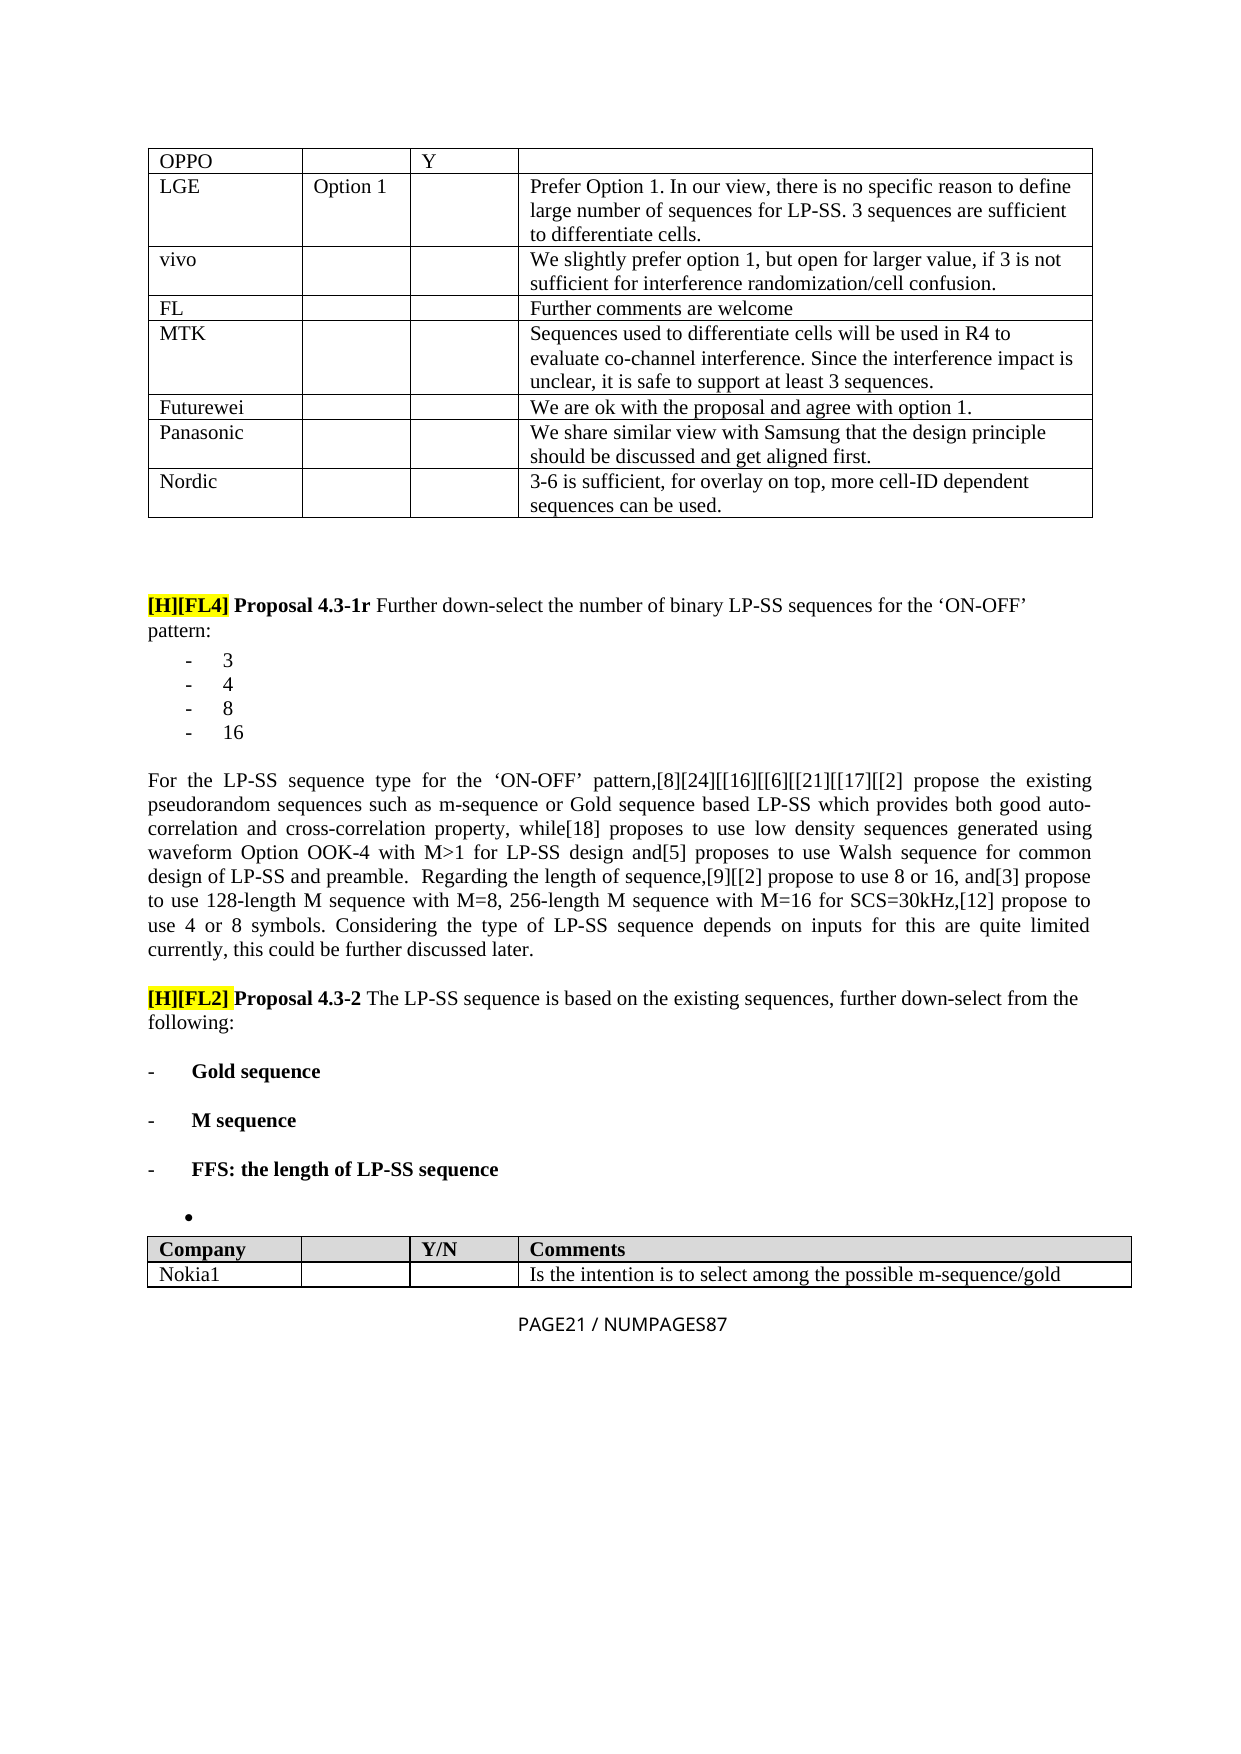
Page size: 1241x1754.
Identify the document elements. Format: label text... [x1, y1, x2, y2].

table_cell Nokia1 [148, 1263, 301, 1286]
subtitle [H][FL2] Proposal 4.3-2 The LP-SS sequence is based on the existing sequences, further down-select from the following: [148, 986, 1092, 1034]
table_header Comments [519, 1237, 1131, 1261]
table_cell LGE [149, 174, 302, 246]
subtitle [H][FL4] Proposal 4.3-1r Further down-select the number of binary LP-SS sequences for the ‘ON-OFF’ pattern: [148, 593, 1092, 642]
table_cell [303, 469, 410, 517]
table_cell Panasonic [149, 420, 302, 468]
table_header Company [148, 1237, 301, 1261]
table_cell We are ok with the proposal and agree with option 1. [519, 395, 1092, 419]
table_cell [411, 395, 518, 419]
table_cell [303, 296, 410, 320]
list 3 [185, 648, 1092, 672]
list FFS: the length of LP-SS sequence [148, 1157, 1092, 1181]
table_cell [411, 469, 518, 517]
table_cell [411, 296, 518, 320]
table_cell Y [411, 149, 518, 173]
table_cell [303, 321, 410, 393]
table_cell Nordic [149, 469, 302, 517]
table_cell Futurewei [149, 395, 302, 419]
table_cell We slightly prefer option 1, but open for larger value, if 3 is not sufficient for interference randomization/cell confusion. [519, 247, 1092, 295]
table_cell [411, 321, 518, 393]
table_cell FL [149, 296, 302, 320]
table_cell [519, 1263, 1131, 1286]
list M sequence [148, 1108, 1092, 1132]
table_cell [303, 247, 410, 295]
table_header [302, 1237, 409, 1261]
table_cell [411, 420, 518, 468]
table_cell Further comments are welcome [519, 296, 1092, 320]
table_cell [411, 174, 518, 246]
table_cell Option 1 [303, 174, 410, 246]
table_cell [411, 247, 518, 295]
list Gold sequence [148, 1059, 1092, 1083]
table_cell [302, 1263, 409, 1286]
table_cell We share similar view with Samsung that the design principle should be discussed and get aligned first. [519, 420, 1092, 468]
table_cell [519, 149, 1092, 173]
table_cell vivo [149, 247, 302, 295]
list 16 [185, 720, 1092, 744]
table_cell [303, 149, 410, 173]
table_header Y/N [411, 1237, 518, 1261]
table_cell Prefer Option 1. In our view, there is no specific reason to define large number of sequences for LP-SS. 3 sequences are sufficient to differentiate cells. [519, 174, 1092, 246]
list 4 [185, 672, 1092, 696]
table_cell OPPO [149, 149, 302, 173]
table_cell [411, 1263, 518, 1286]
table_cell Sequences used to differentiate cells will be used in R4 to evaluate co-channel interference. Since the interference impact is unclear, it is safe to support at least 3 sequences. [519, 321, 1092, 393]
table_cell [303, 395, 410, 419]
table_cell [303, 420, 410, 468]
text For the LP-SS sequence type for the ‘ON-OFF’ pattern,[8][24][[16][[6][[21][[17][[2] propose the existing pseudorandom sequences such as m-sequence or Gold sequence based LP-SS which provides both good auto-correlation and cross-correlation property, while[18] proposes to use low density sequences generated using waveform Option OOK-4 with M>1 for LP-SS design and[5] proposes to use Walsh sequence for common design of LP-SS and preamble. Regarding the length of sequence,[9][[2] propose to use 8 or 16, and[3] propose to use 128-length M sequence with M=8, 256-length M sequence with M=16 for SCS=30kHz,[12] propose to use 4 or 8 symbols. Considering the type of LP-SS sequence depends on inputs for this are quite limited currently, this could be further discussed later. [148, 768, 1092, 961]
table_cell 3-6 is sufficient, for overlay on top, more cell-ID dependent sequences can be used. [519, 469, 1092, 517]
table_cell MTK [149, 321, 302, 393]
list 8 [185, 696, 1092, 720]
